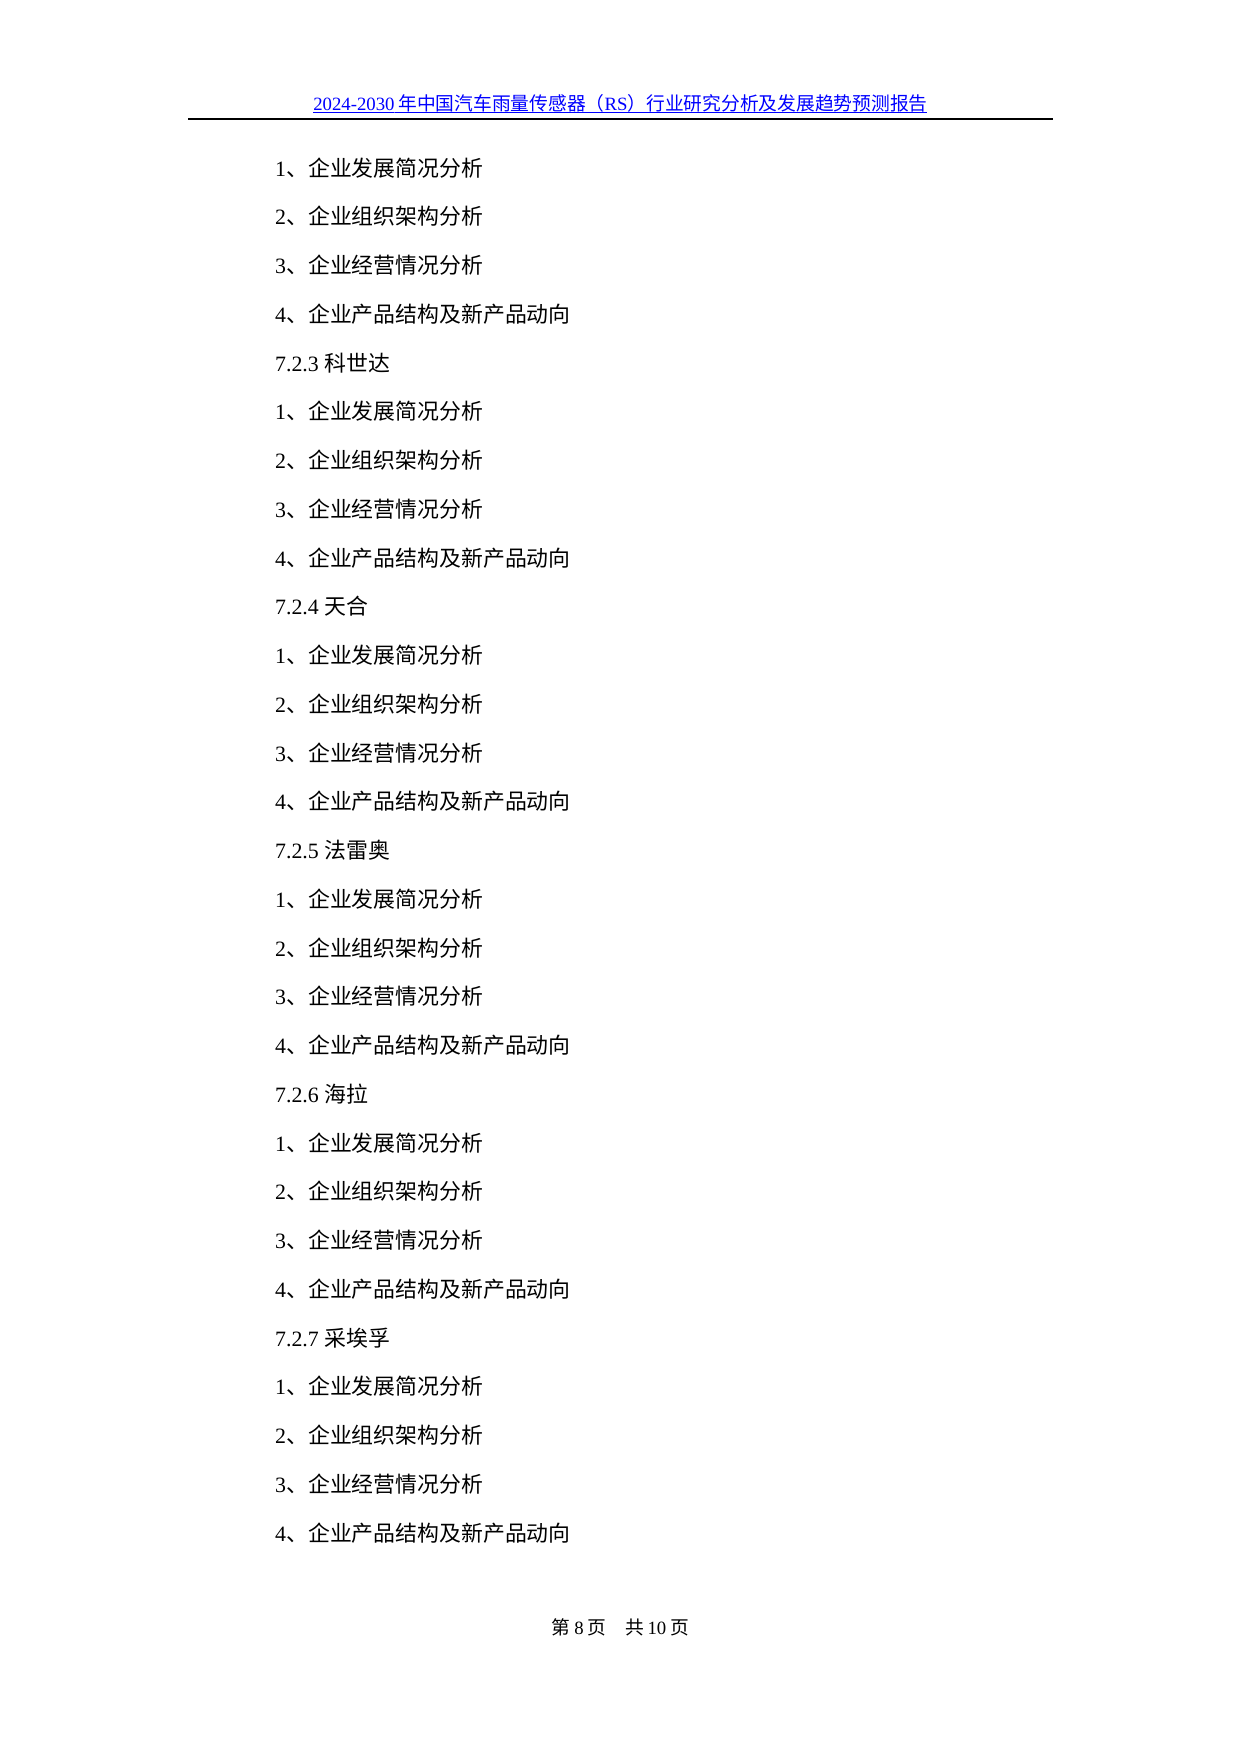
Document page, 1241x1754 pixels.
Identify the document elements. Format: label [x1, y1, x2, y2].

text [187, 150, 1053, 1548]
